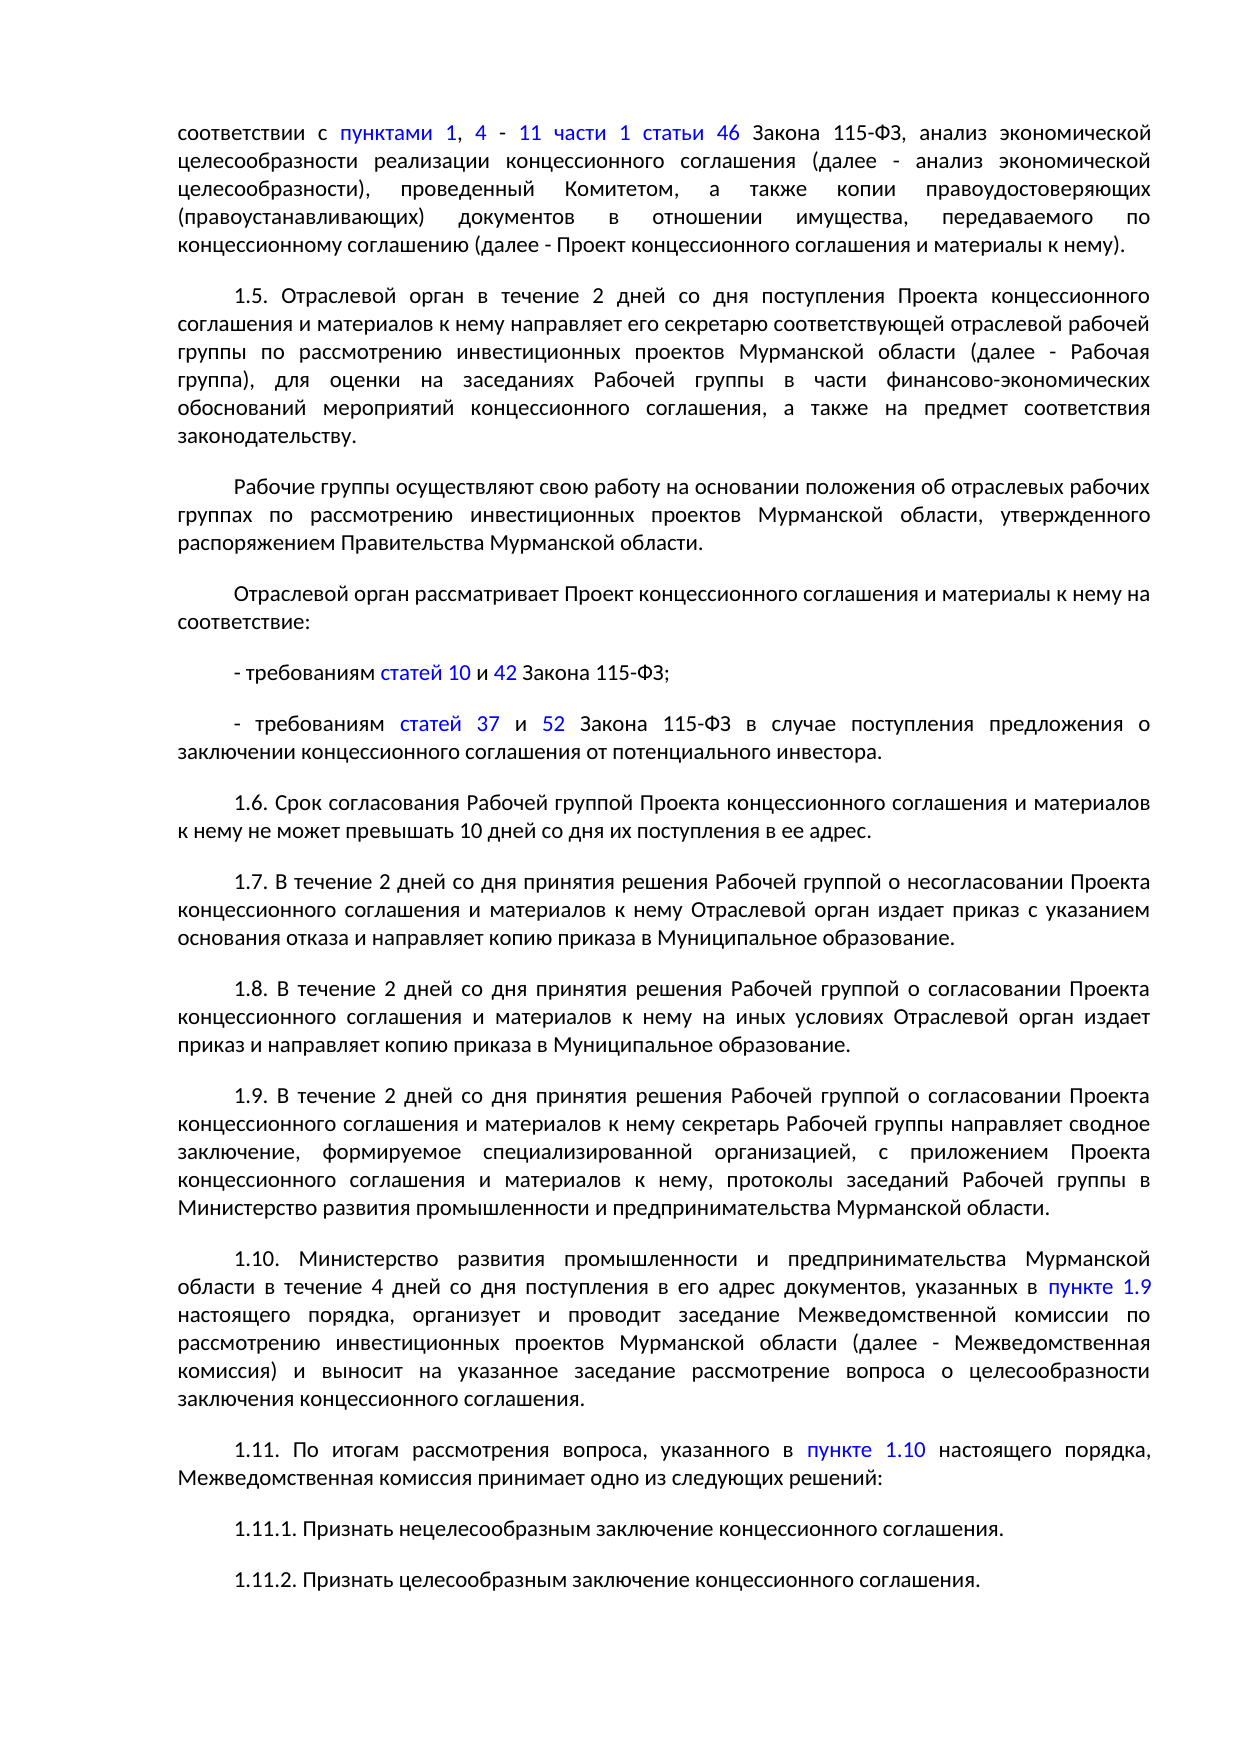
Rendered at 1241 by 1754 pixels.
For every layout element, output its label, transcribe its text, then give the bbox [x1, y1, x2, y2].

text Рабочие группы осуществляют свою работу на основании положения об отраслевых рабочих группах по рассмотрению инвестиционных проектов Мурманской области, утвержденного распоряжением Правительства Мурманской области. [177, 472, 1152, 556]
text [177, 118, 1152, 258]
text - требованиям статей 37 и 52 Закона 115-ФЗ в случае поступления предложения о заключении концессионного соглашения от потенциального инвестора. [177, 709, 1152, 765]
text 1.9. В течение 2 дней со дня принятия решения Рабочей группой о согласовании Проекта концессионного соглашения и материалов к нему секретарь Рабочей группы направляет сводное заключение, формируемое специализированной организацией, с приложением Проекта концессионного соглашения и материалов к нему, протоколы заседаний Рабочей группы в Министерство развития промышленности и предпринимательства Мурманской области. [177, 1081, 1152, 1221]
text 1.11.2. Признать целесообразным заключение концессионного соглашения. [177, 1565, 1152, 1593]
text 1.6. Срок согласования Рабочей группой Проекта концессионного соглашения и материалов к нему не может превышать 10 дней со дня их поступления в ее адрес. [177, 788, 1152, 844]
text - требованиям статей 10 и 42 Закона 115-ФЗ; [177, 658, 1152, 686]
text 1.7. В течение 2 дней со дня принятия решения Рабочей группой о несогласовании Проекта концессионного соглашения и материалов к нему Отраслевой орган издает приказ с указанием основания отказа и направляет копию приказа в Муниципальное образование. [177, 867, 1152, 951]
text 1.8. В течение 2 дней со дня принятия решения Рабочей группой о согласовании Проекта концессионного соглашения и материалов к нему на иных условиях Отраслевой орган издает приказ и направляет копию приказа в Муниципальное образование. [177, 974, 1152, 1058]
text 1.5. Отраслевой орган в течение 2 дней со дня поступления Проекта концессионного соглашения и материалов к нему направляет его секретарю соответствующей отраслевой рабочей группы по рассмотрению инвестиционных проектов Мурманской области (далее - Рабочая группа), для оценки на заседаниях Рабочей группы в части финансово-экономических обоснований мероприятий концессионного соглашения, а также на предмет соответствия законодательству. [177, 281, 1152, 449]
text Отраслевой орган рассматривает Проект концессионного соглашения и материалы к нему на соответствие: [177, 579, 1152, 635]
text 1.11. По итогам рассмотрения вопроса, указанного в пункте 1.10 настоящего порядка, Межведомственная комиссия принимает одно из следующих решений: [177, 1435, 1152, 1491]
text 1.11.1. Признать нецелесообразным заключение концессионного соглашения. [177, 1514, 1152, 1542]
text 1.10. Министерство развития промышленности и предпринимательства Мурманской области в течение 4 дней со дня поступления в его адрес документов, указанных в пункте 1.9 настоящего порядка, организует и проводит заседание Межведомственной комиссии по рассмотрению инвестиционных проектов Мурманской области (далее - Межведомственная комиссия) и выносит на указанное заседание рассмотрение вопроса о целесообразности заключения концессионного соглашения. [177, 1244, 1152, 1412]
